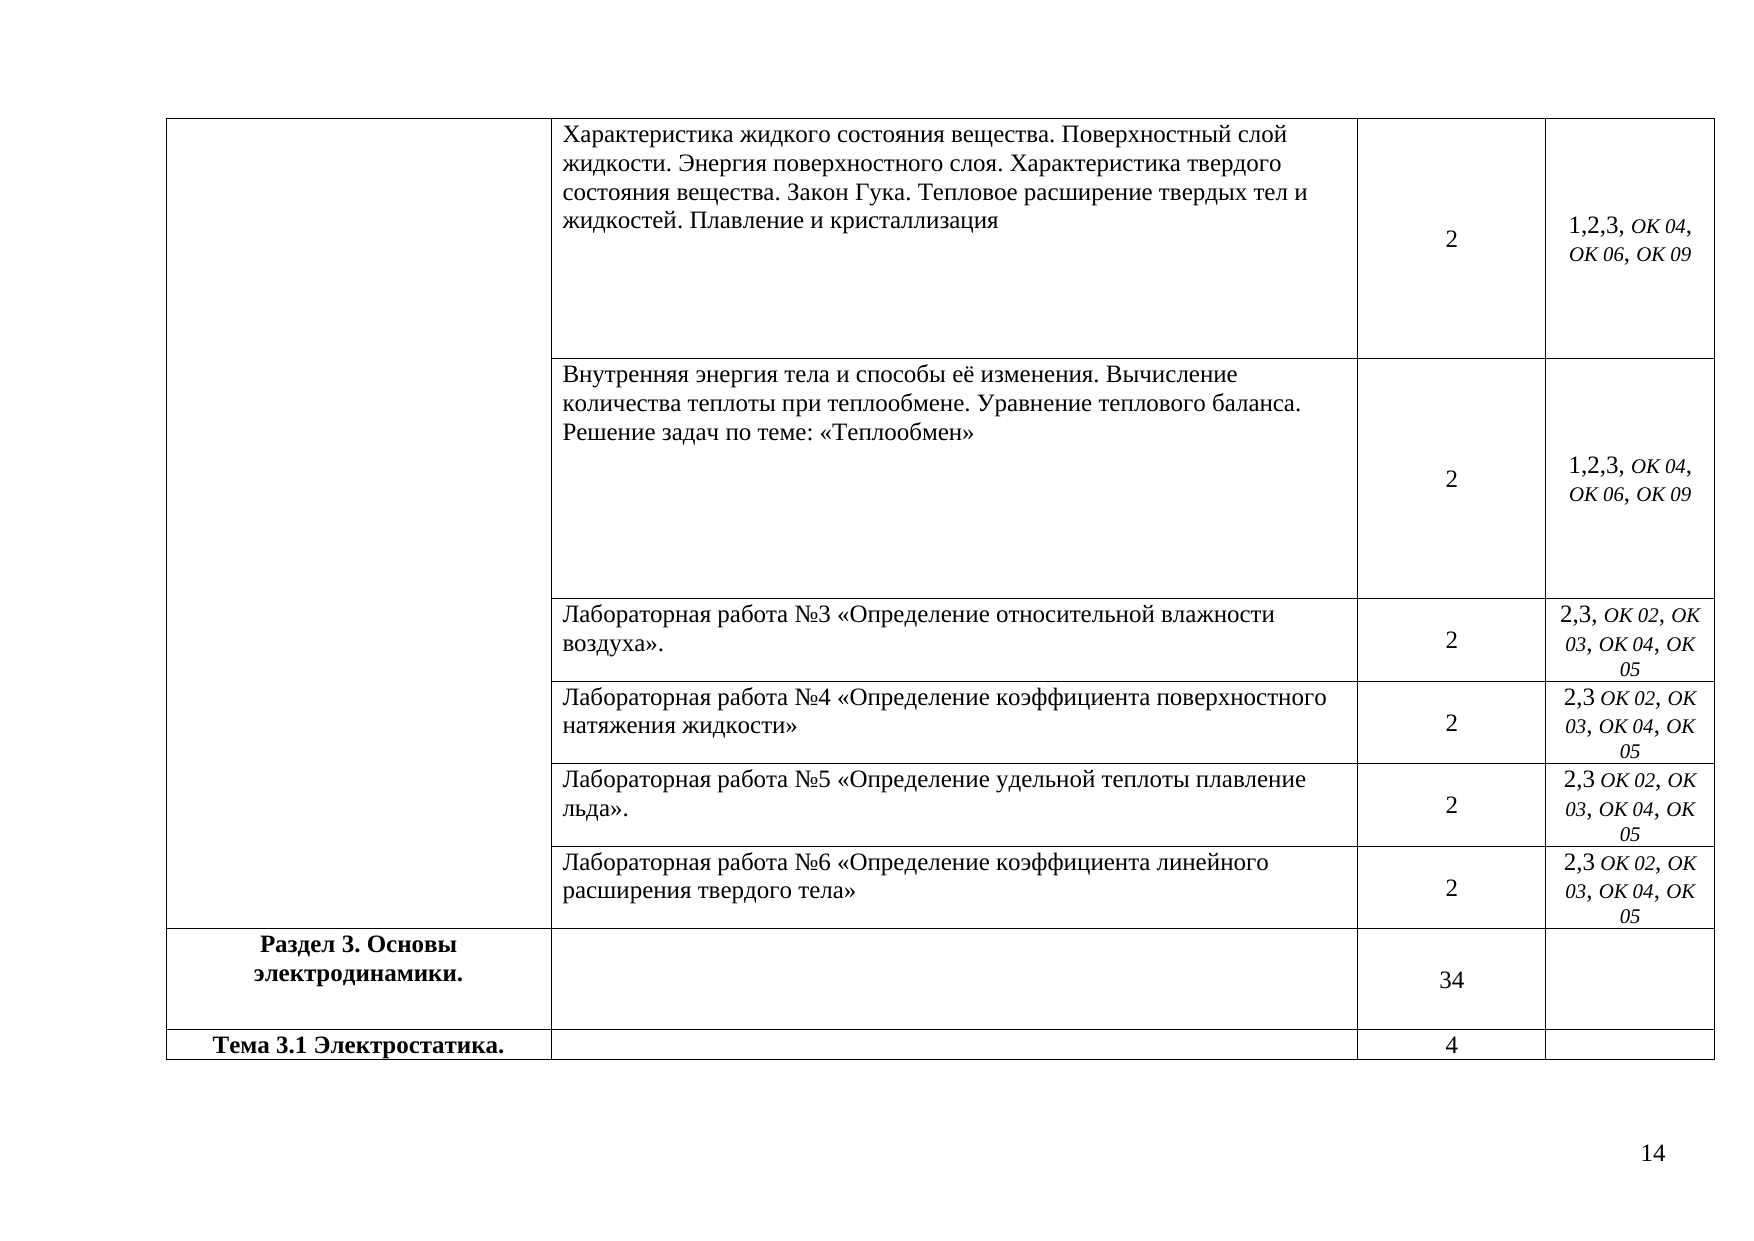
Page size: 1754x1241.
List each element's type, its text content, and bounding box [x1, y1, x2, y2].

table_cell 2,3 ОК 02, ОК 03, ОК 04, ОК 05 [1546, 764, 1714, 846]
table_cell 4 [1358, 1030, 1545, 1059]
table_cell Раздел 3. Основы электродинамики. [167, 929, 551, 1029]
table_cell [1546, 929, 1714, 1029]
table_cell 2,3, ОК 02, ОК 03, ОК 04, ОК 05 [1546, 599, 1714, 681]
table_cell 2 [1358, 359, 1545, 598]
table_cell [552, 1030, 1357, 1059]
table_cell Лабораторная работа №5 «Определение удельной теплоты плавление льда». [552, 764, 1357, 846]
table_cell [1546, 1030, 1714, 1059]
table_cell Внутренняя энергия тела и способы её изменения. Вычисление количества теплоты при теплообмене. Уравнение теплового баланса. Решение задач по теме: «Теплообмен» [552, 359, 1357, 598]
table_cell Лабораторная работа №4 «Определение коэффициента поверхностного натяжения жидкости» [552, 682, 1357, 763]
table_cell 2 [1358, 847, 1545, 928]
table_cell 1,2,3, ОК 04, ОК 06, ОК 09 [1546, 359, 1714, 598]
table_cell 2 [1358, 119, 1545, 358]
table_cell Характеристика жидкого состояния вещества. Поверхностный слой жидкости. Энергия поверхностного слоя. Характеристика твердого состояния вещества. Закон Гука. Тепловое расширение твердых тел и жидкостей. Плавление и кристаллизация [552, 119, 1357, 358]
table_cell 34 [1358, 929, 1545, 1029]
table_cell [1546, 119, 1714, 358]
table_cell 2 [1358, 599, 1545, 681]
table_cell Лабораторная работа №6 «Определение коэффициента линейного расширения твердого тела» [552, 847, 1357, 928]
table_cell 2 [1358, 682, 1545, 763]
table_cell 2,3 ОК 02, ОК 03, ОК 04, ОК 05 [1546, 847, 1714, 928]
table_cell [552, 929, 1357, 1029]
table_cell Лабораторная работа №3 «Определение относительной влажности воздуха». [552, 599, 1357, 681]
table_cell 2,3 ОК 02, ОК 03, ОК 04, ОК 05 [1546, 682, 1714, 763]
table_cell 2 [1358, 764, 1545, 846]
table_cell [167, 1030, 551, 1059]
